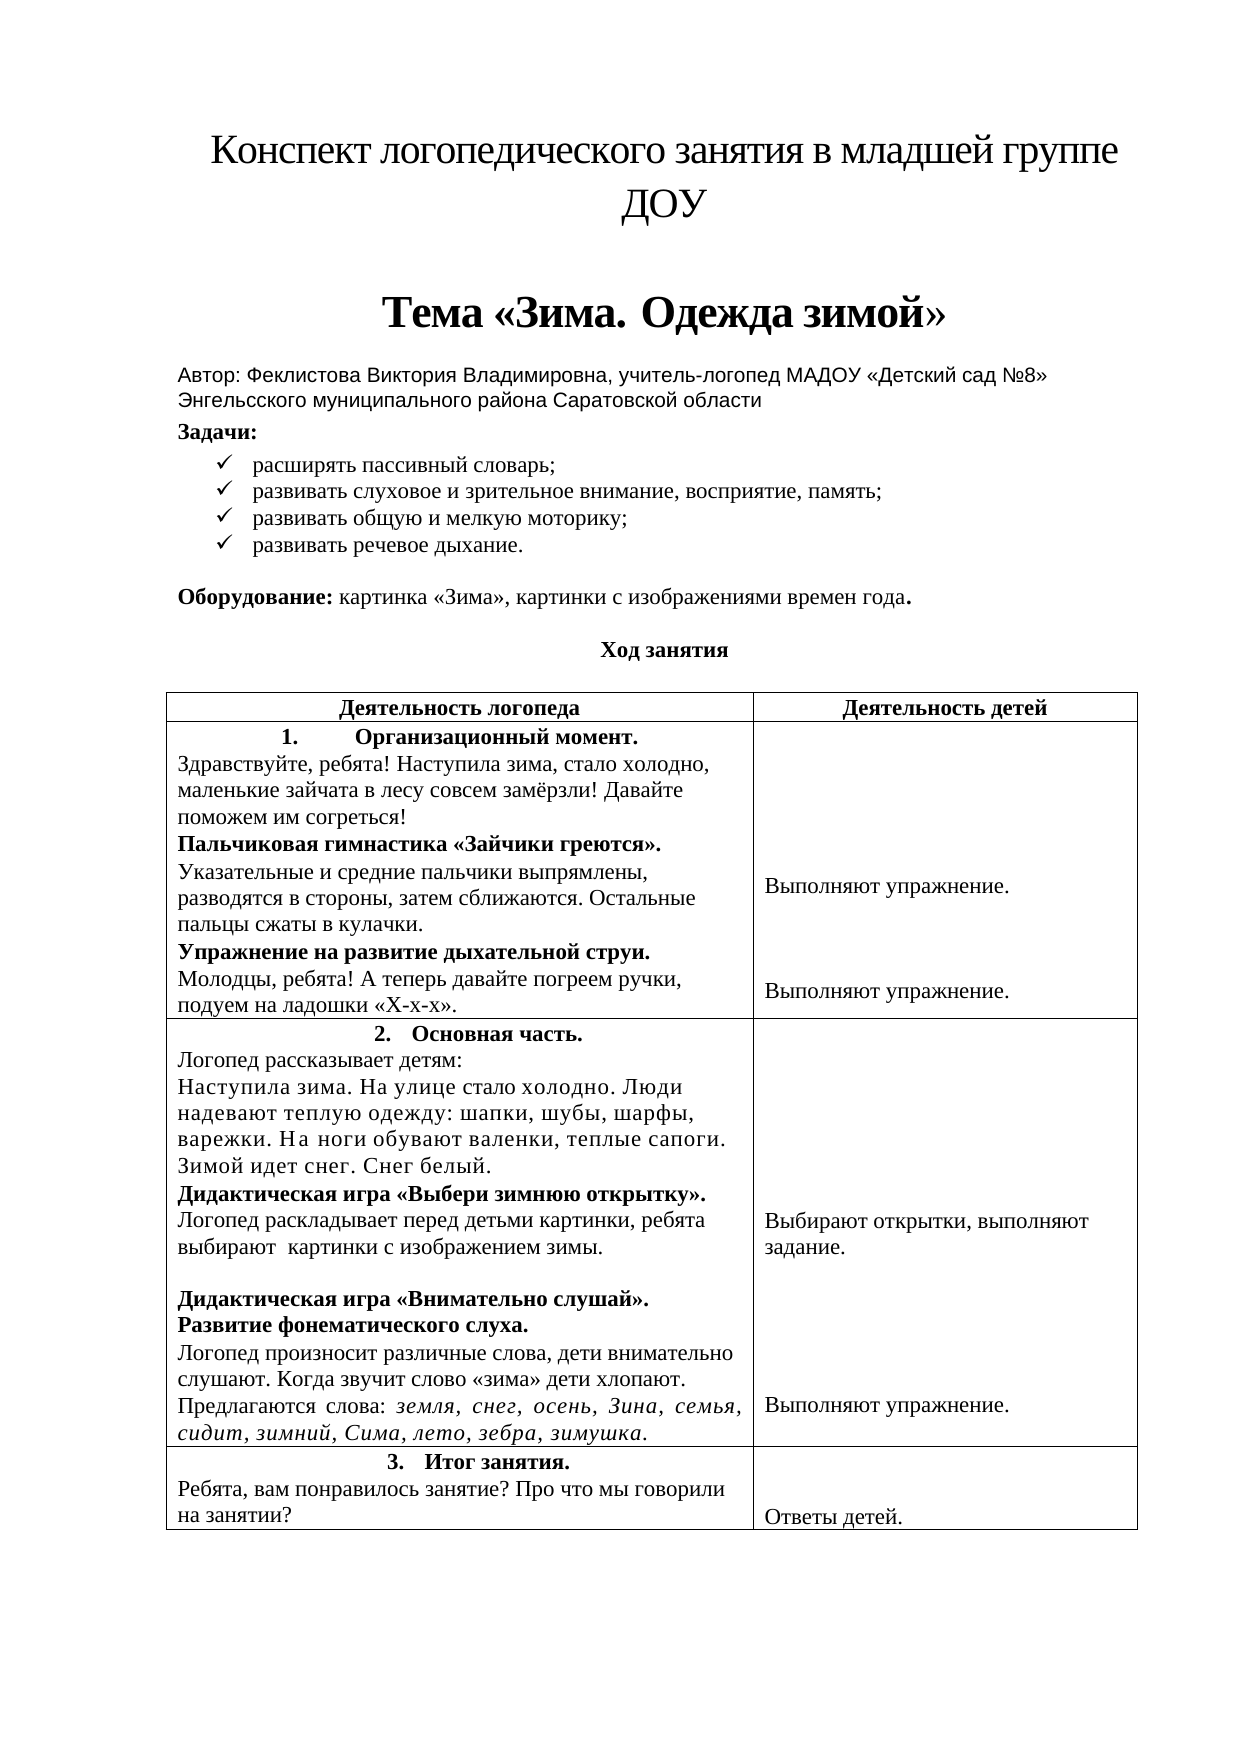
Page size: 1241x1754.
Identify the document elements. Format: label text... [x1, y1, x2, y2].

table_header Деятельность детей [754, 693, 1137, 721]
text Оборудование: картинка «Зима», картинки с изображениями времен года. [177, 583, 1127, 610]
text Тема «Зима. Одежда зимой» [177, 279, 1152, 337]
text Задачи: [177, 418, 1152, 445]
table_cell Выбирают открытки, выполняют задание. Выполняют упражнение. [754, 1019, 1137, 1446]
text Конспект логопедического занятия в младшей группе ДОУ [177, 118, 1152, 226]
list расширять пассивный словарь; [215, 451, 1152, 477]
list развивать речевое дыхание. [215, 531, 1141, 558]
text Автор: Феклистова Виктория Владимировна, учитель-логопед МАДОУ «Детский сад №8» Энгельсского муниципального района Саратовской области [177, 362, 1152, 412]
table_cell Итог занятия. Ребята, вам понравилось занятие? Про что мы говорили на занятии? [167, 1447, 753, 1529]
table_cell Организационный момент. Здравствуйте, ребята! Наступила зима, стало холодно, маленькие зайчата в лесу совсем замёрзли! Давайте поможем им согреться! Пальчиковая гимнастика «Зайчики греются». Указательные и средние пальчики выпрямлены, разводятся в стороны, затем сближаются. Остальные пальцы сжаты в кулачки. Упражнение на развитие дыхательной струи. Молодцы, ребята! А теперь давайте погреем ручки, подуем на ладошки «Х-х-х». [167, 722, 753, 1018]
table_cell Ответы детей. [754, 1447, 1137, 1529]
table_header Деятельность логопеда [167, 693, 753, 721]
table_cell Основная часть. Логопед рассказывает детям: Наступила зима. На улице стало холодно. Люди надевают теплую одежду: шапки, шубы, шарфы, варежки. На ноги обувают валенки, теплые сапоги. Зимой идет снег. Снег белый. Дидактическая игра «Выбери зимнюю открытку». Логопед раскладывает перед детьми картинки, ребята выбирают картинки с изображением зимы. Дидактическая игра «Внимательно слушай». Развитие фонематического слуха. Логопед произносит различные слова, дети внимательно слушают. Когда звучит слово «зима» дети хлопают. Предлагаются слова: земля, снег, осень, Зина, семья, сидит, зимний, Сима, лето, зебра, зимушка. [167, 1019, 753, 1446]
text Ход занятия [177, 636, 1152, 662]
list развивать слуховое и зрительное внимание, восприятие, память; [215, 477, 1141, 504]
table_cell Выполняют упражнение. Выполняют упражнение. [754, 722, 1137, 1018]
list развивать общую и мелкую моторику; [215, 504, 1141, 531]
